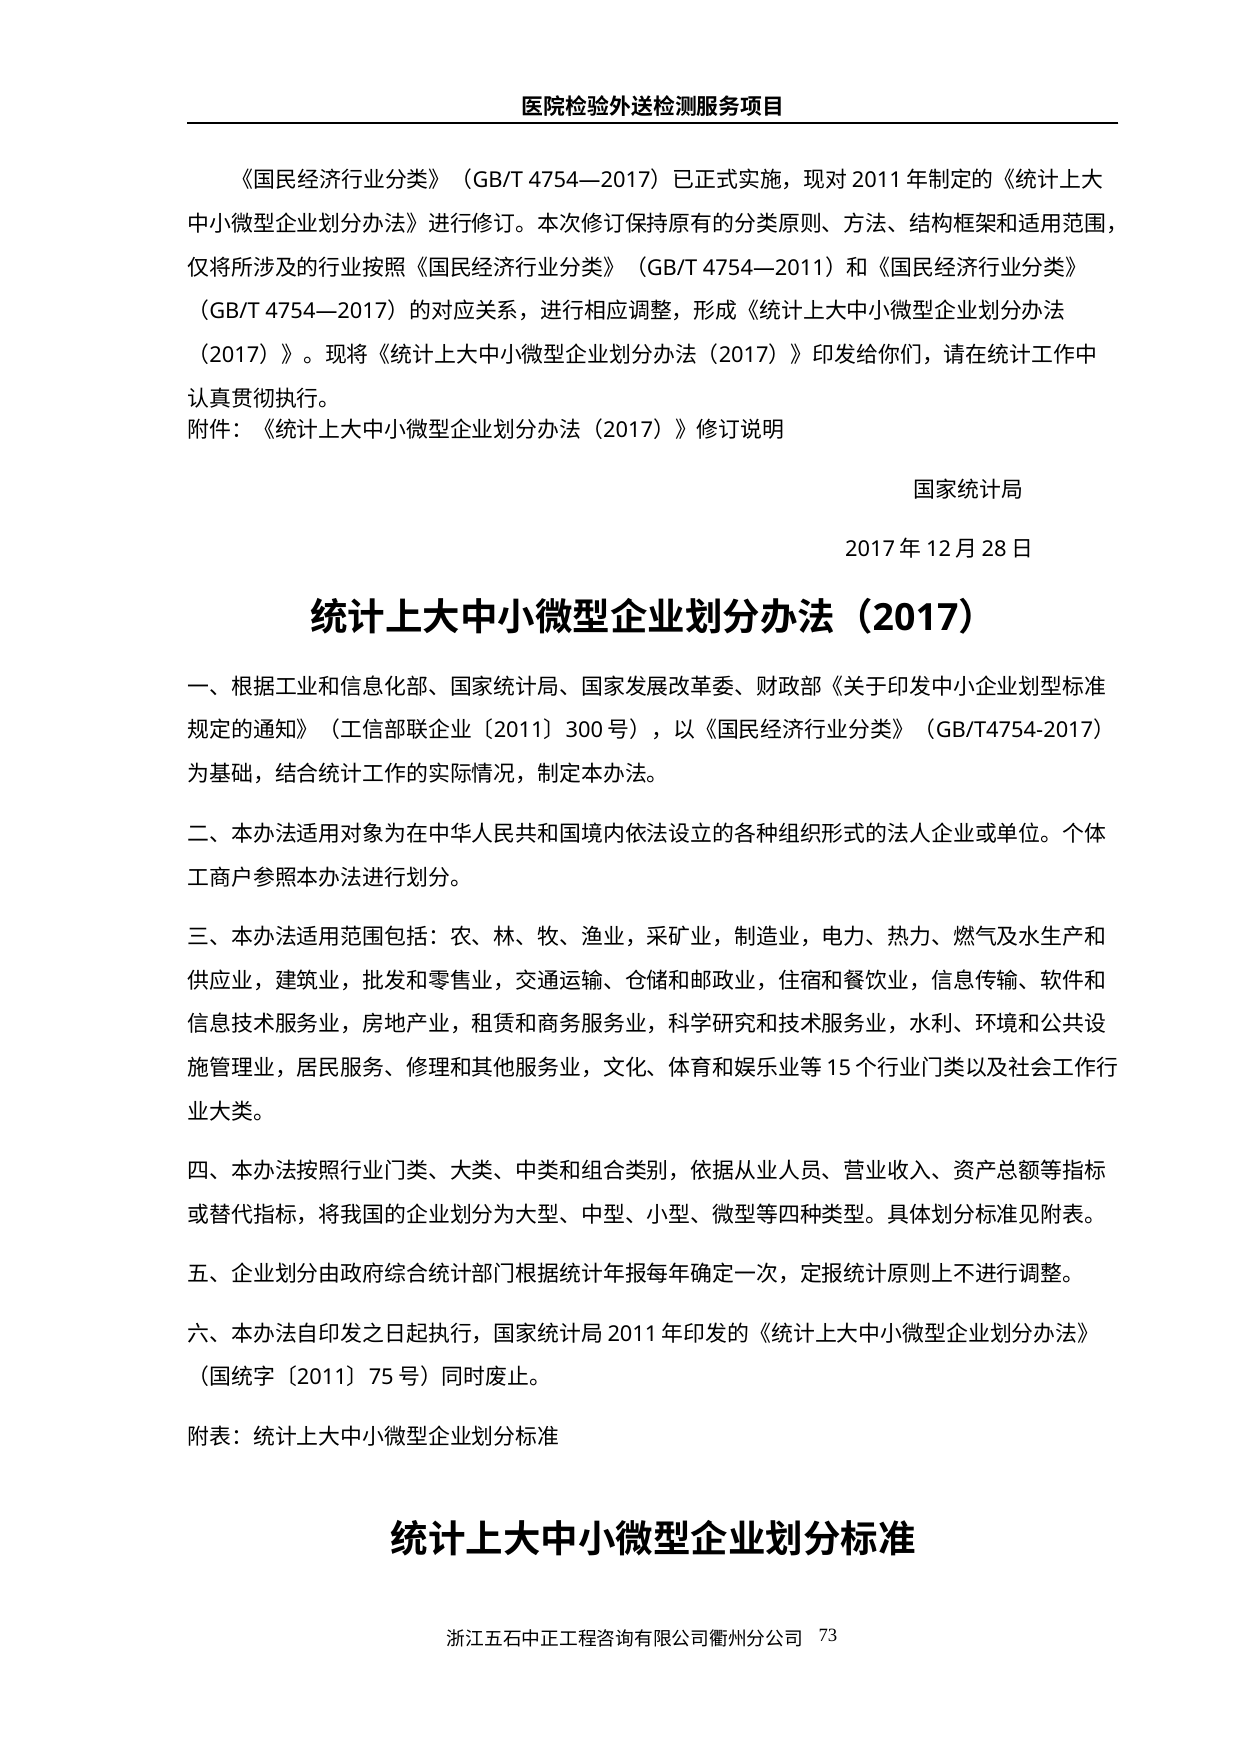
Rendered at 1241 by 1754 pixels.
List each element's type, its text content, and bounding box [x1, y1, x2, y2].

text 《国民经济行业分类》（GB/T 4754—2017）已正式实施，现对2011年制定的《统计上大中小微型企业划分办法》进行修订。本次修订保持原有的分类原则、方法、结构框架和适用范围，仅将所涉及的行业按照《国民经济行业分类》（GB/T 4754—2011）和《国民经济行业分类》（GB/T 4754—2017）的对应关系，进行相应调整，形成《统计上大中小微型企业划分办法（2017）》。现将《统计上大中小微型企业划分办法（2017）》印发给你们，请在统计工作中认真贯彻执行。 [187, 150, 1118, 412]
text 附表：统计上大中小微型企业划分标准 [187, 1407, 1118, 1451]
text 附件：《统计上大中小微型企业划分办法（2017）》修订说明 [187, 412, 1118, 444]
text 三、本办法适用范围包括：农、林、牧、渔业，采矿业，制造业，电力、热力、燃气及水生产和供应业，建筑业，批发和零售业，交通运输、仓储和邮政业，住宿和餐饮业，信息传输、软件和信息技术服务业，房地产业，租赁和商务服务业，科学研究和技术服务业，水利、环境和公共设施管理业，居民服务、修理和其他服务业，文化、体育和娱乐业等15个行业门类以及社会工作行业大类。 [187, 907, 1118, 1126]
text 一、根据工业和信息化部、国家统计局、国家发展改革委、财政部《关于印发中小企业划型标准规定的通知》（工信部联企业〔2011〕300号），以《国民经济行业分类》（GB/T4754-2017）为基础，结合统计工作的实际情况，制定本办法。 [187, 657, 1118, 788]
text 六、本办法自印发之日起执行，国家统计局2011年印发的《统计上大中小微型企业划分办法》（国统字〔2011〕75号）同时废止。 [187, 1304, 1118, 1391]
text 二、本办法适用对象为在中华人民共和国境内依法设立的各种组织形式的法人企业或单位。个体工商户参照本办法进行划分。 [187, 804, 1118, 891]
text 国家统计局 [187, 460, 1032, 504]
text 四、本办法按照行业门类、大类、中类和组合类别，依据从业人员、营业收入、资产总额等指标或替代指标，将我国的企业划分为大型、中型、小型、微型等四种类型。具体划分标准见附表。 [187, 1141, 1118, 1229]
text 统计上大中小微型企业划分标准 [187, 1500, 1118, 1563]
text 2017年12月28日 [187, 519, 1032, 563]
text 五、企业划分由政府综合统计部门根据统计年报每年确定一次，定报统计原则上不进行调整。 [187, 1244, 1118, 1288]
text 统计上大中小微型企业划分办法（2017） [187, 579, 1118, 641]
